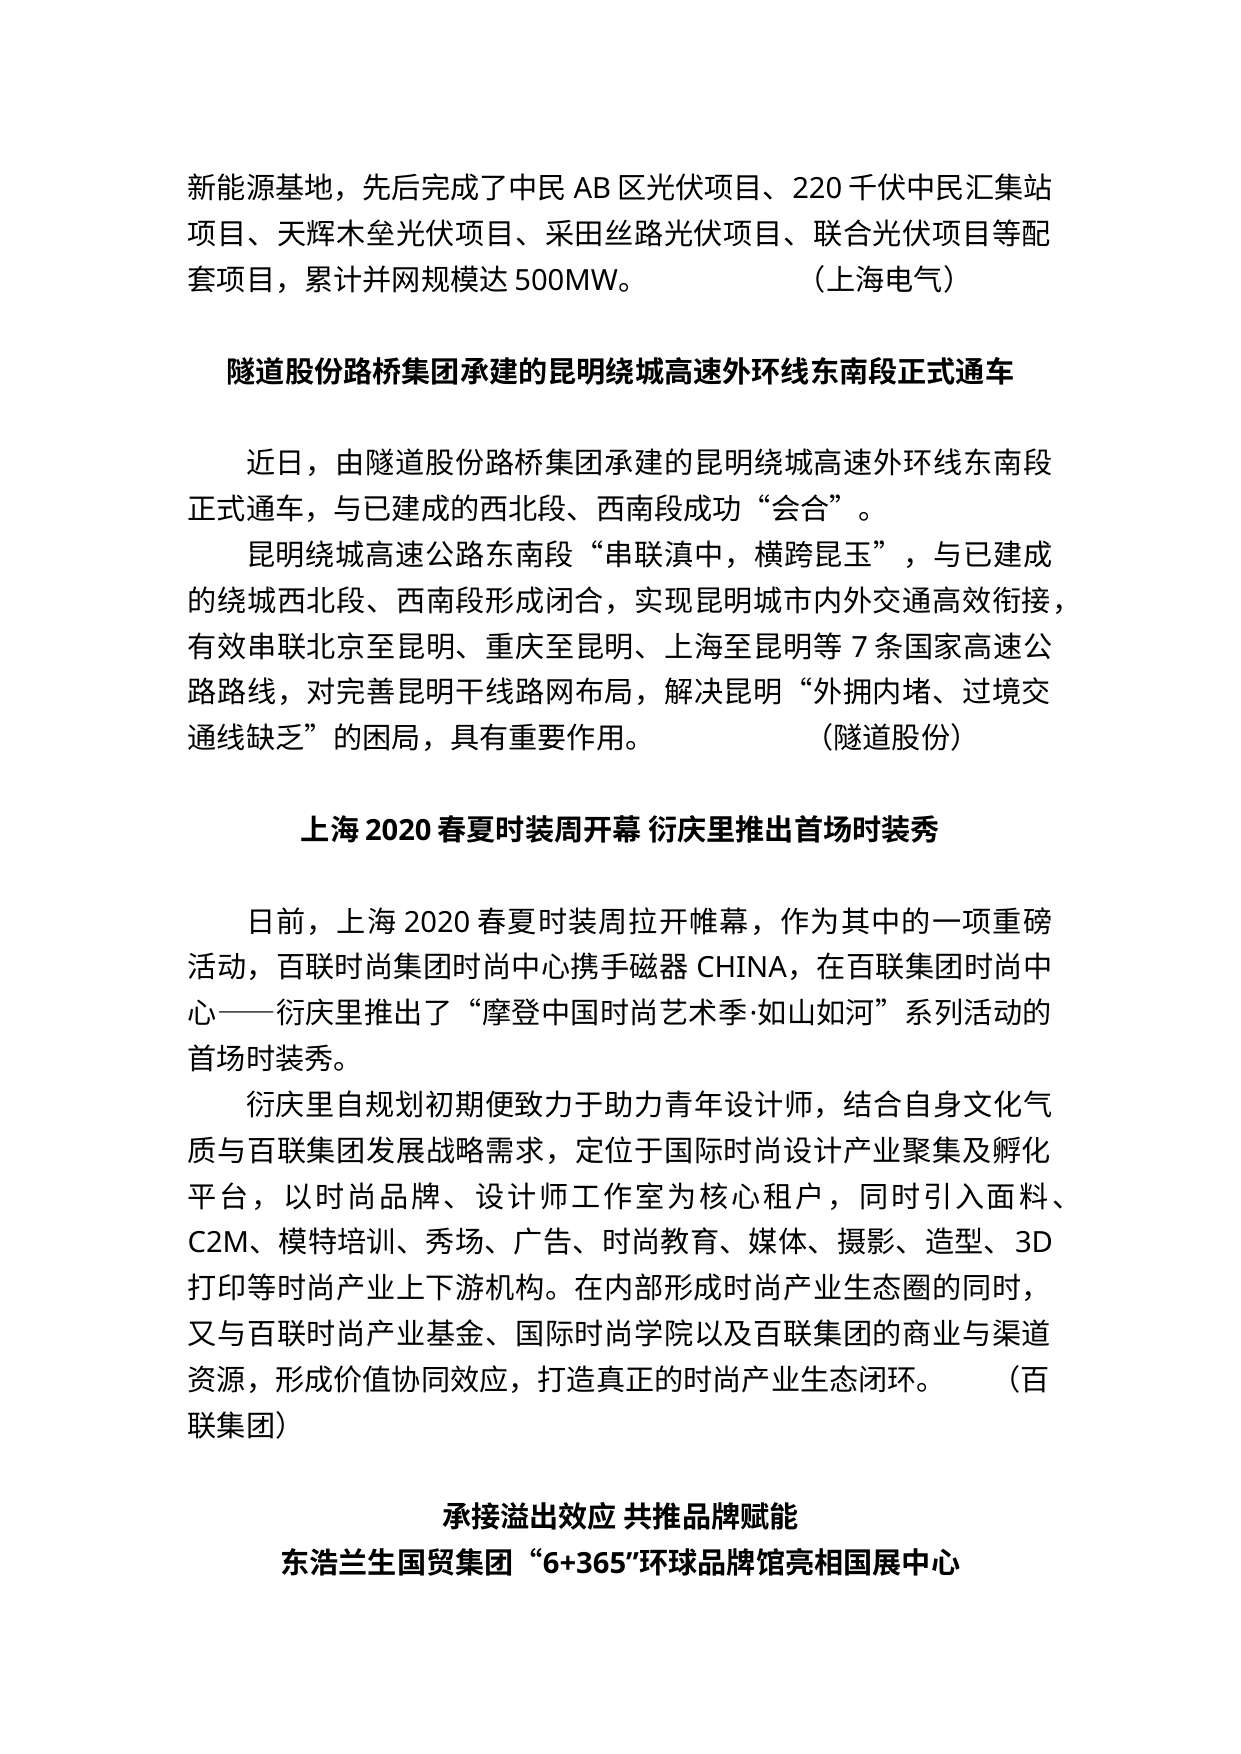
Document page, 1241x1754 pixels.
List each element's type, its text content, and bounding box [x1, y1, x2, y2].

text 承接溢出效应 共推品牌赋能 [187, 1491, 1053, 1537]
text 东浩兰生国贸集团“6+365”环球品牌馆亮相国展中心 [187, 1537, 1053, 1583]
text 隧道股份路桥集团承建的昆明绕城高速外环线东南段正式通车 [187, 345, 1053, 391]
text 衍庆里自规划初期便致力于助力青年设计师，结合自身文化气质与百联集团发展战略需求，定位于国际时尚设计产业聚集及孵化平台，以时尚品牌、设计师工作室为核心租户，同时引入面料、C2M、模特培训、秀场、广告、时尚教育、媒体、摄影、造型、3D打印等时尚产业上下游机构。在内部形成时尚产业生态圈的同时，又与百联时尚产业基金、国际时尚学院以及百联集团的商业与渠道资源，形成价值协同效应，打造真正的时尚产业生态闭环。 （百联集团） [187, 1079, 1053, 1445]
text 日前，上海2020春夏时装周拉开帷幕，作为其中的一项重磅活动，百联时尚集团时尚中心携手磁器CHINA，在百联集团时尚中心——衍庆里推出了“摩登中国时尚艺术季·如山如河”系列活动的首场时装秀。 [187, 895, 1053, 1079]
text 近日，由隧道股份路桥集团承建的昆明绕城高速外环线东南段正式通车，与已建成的西北段、西南段成功“会合”。 [187, 437, 1053, 529]
text 上海2020春夏时装周开幕 衍庆里推出首场时装秀 [187, 804, 1053, 849]
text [187, 162, 1053, 299]
text 昆明绕城高速公路东南段“串联滇中，横跨昆玉”，与已建成的绕城西北段、西南段形成闭合，实现昆明城市内外交通高效衔接，有效串联北京至昆明、重庆至昆明、上海至昆明等7条国家高速公路路线，对完善昆明干线路网布局，解决昆明“外拥内堵、过境交通线缺乏”的困局，具有重要作用。 （隧道股份） [187, 529, 1053, 758]
